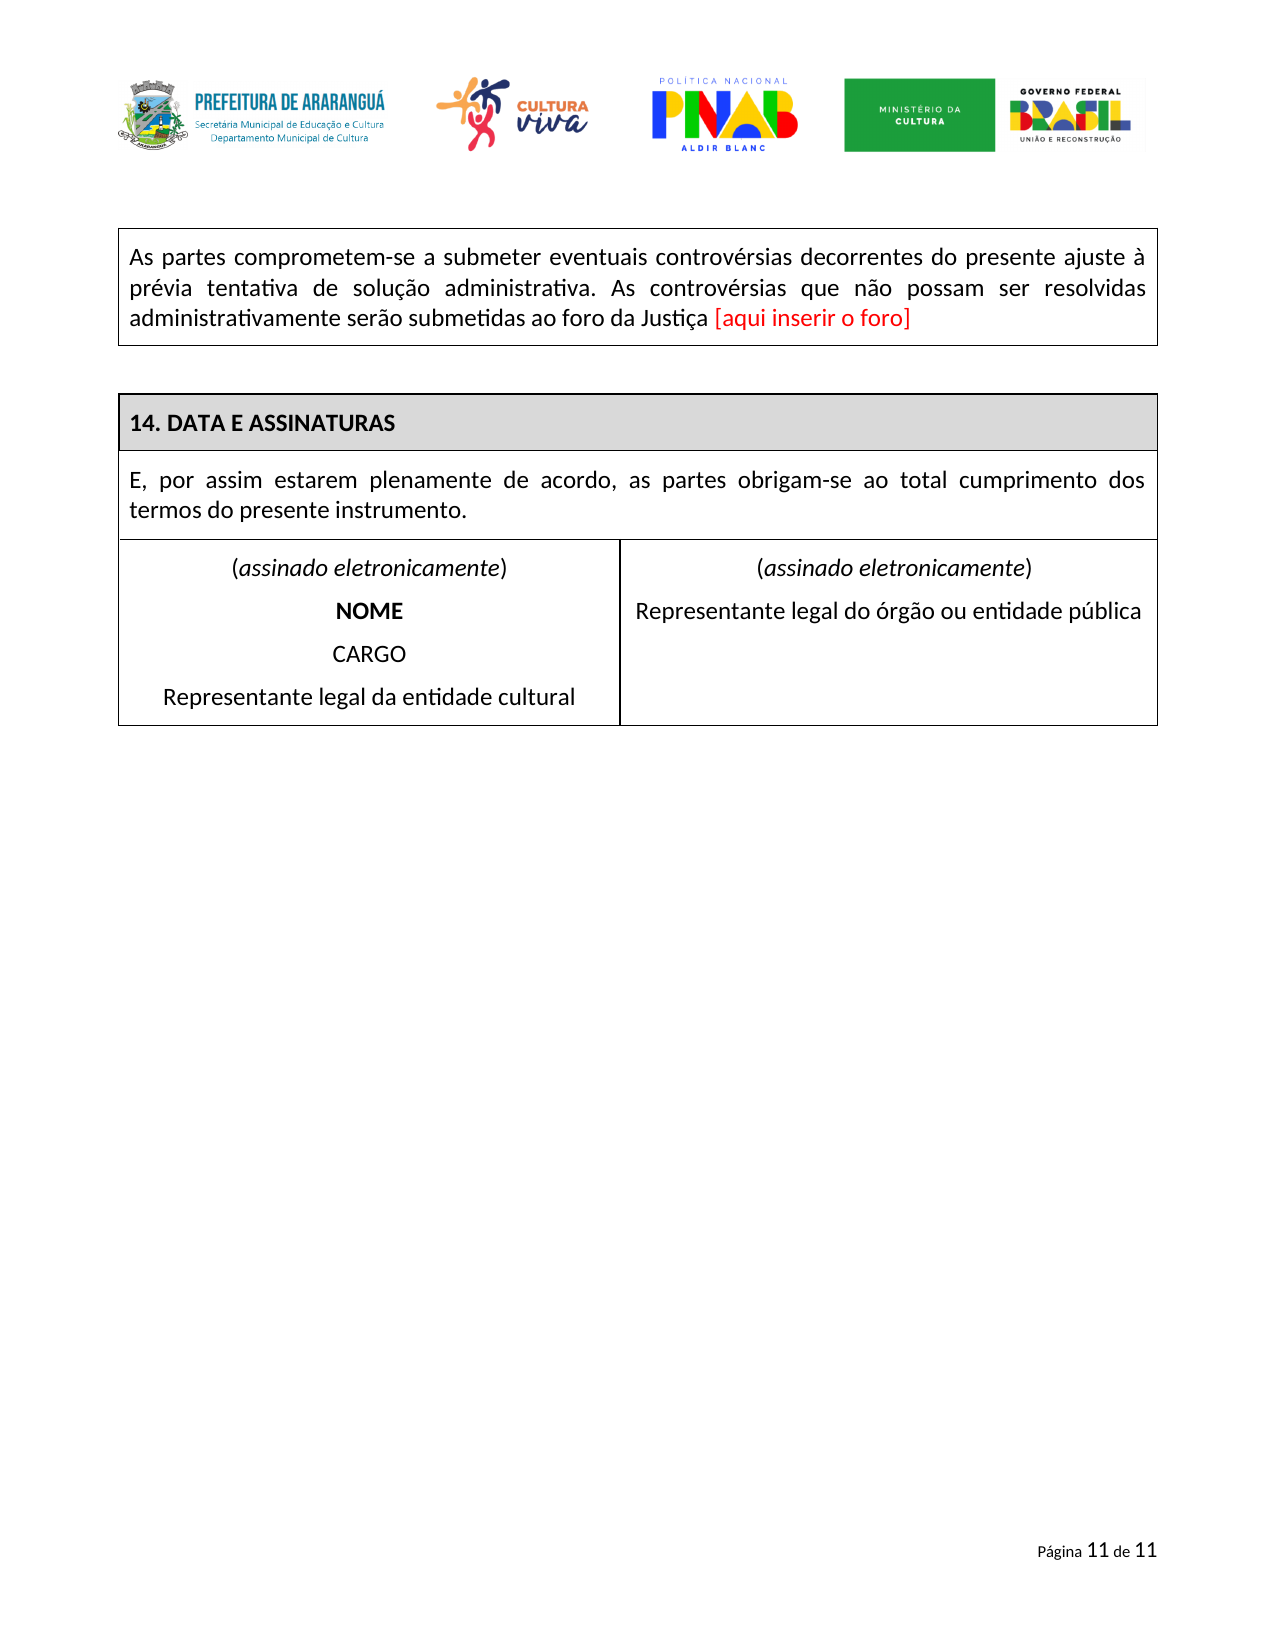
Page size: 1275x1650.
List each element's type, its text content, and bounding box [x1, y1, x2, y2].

table_header 14. DATA E ASSINATURAS [120, 395, 1157, 450]
table_cell E, por assim estarem plenamente de acordo, as partes obrigam-se ao total cumprimento dos termos do presente instrumento. [119, 451, 1157, 539]
table_cell As partes comprometem-se a submeter eventuais controvérsias decorrentes do presente ajuste à prévia tentativa de solução administrativa. As controvérsias que não possam ser resolvidas administrativamente serão submetidas ao foro da Justiça [aqui inserir o foro] [119, 229, 1157, 345]
table_cell (assinado eletronicamente) NOME CARGO Representante legal da entidade cultural [119, 540, 619, 724]
picture [118, 58, 1158, 181]
table_cell (assinado eletronicamente) Representante legal do órgão ou entidade pública [621, 540, 1157, 724]
